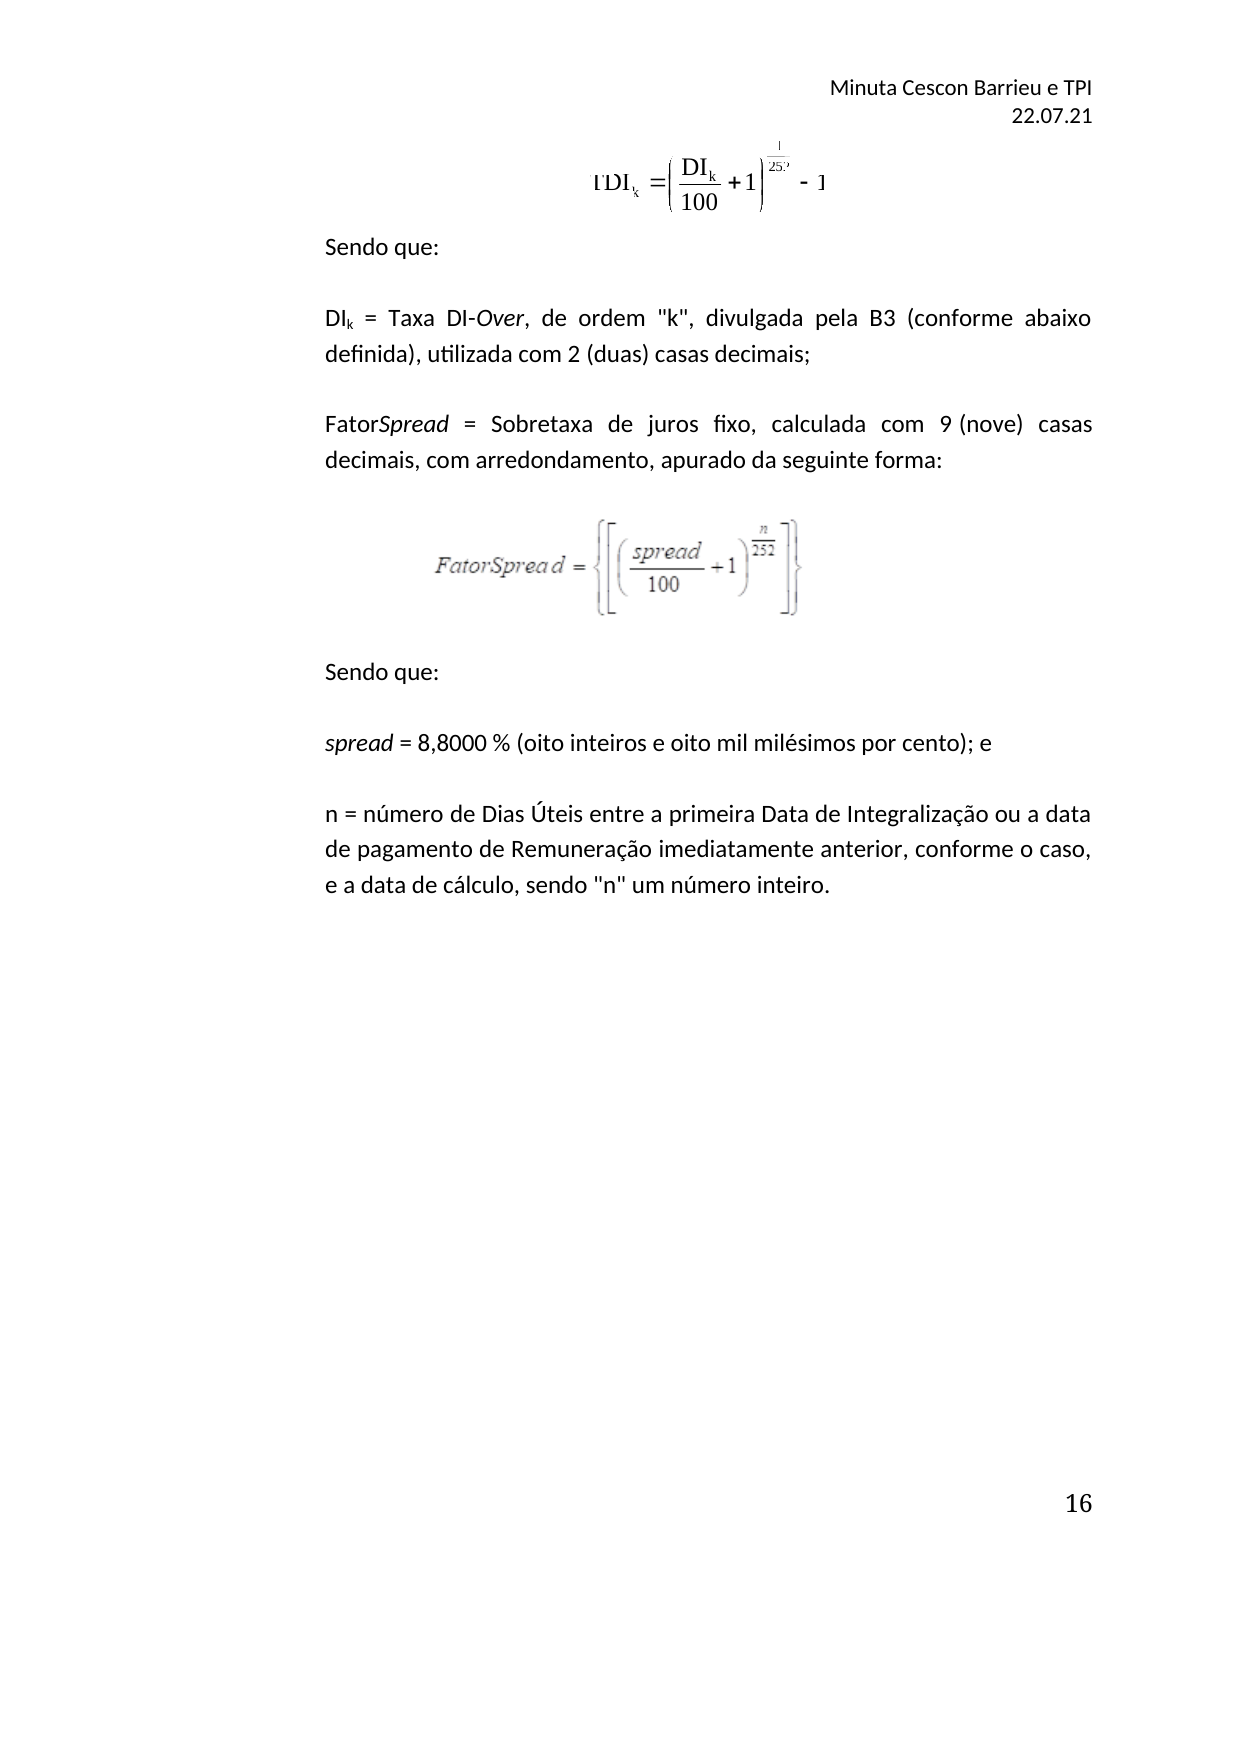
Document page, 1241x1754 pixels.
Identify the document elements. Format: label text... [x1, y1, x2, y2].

text Sendo que: [325, 652, 1092, 688]
text n = número de Dias Úteis entre a primeira Data de Integralização ou a data de pagamento de Remuneração imediatamente anterior, conforme o caso, e a data de cálculo, sendo "n" um número inteiro. [325, 794, 1092, 900]
text DIk = Taxa DI-Over, de ordem "k", divulgada pela B3 (conforme abaixo definida), utilizada com 2 (duas) casas decimais; [325, 298, 1092, 369]
text Sendo que: [325, 227, 1092, 263]
text spread = 8,8000 % (oito inteiros e oito mil milésimos por cento); e [325, 723, 1092, 759]
picture [431, 515, 805, 619]
text FatorSpread = Sobretaxa de juros fixo, calculada com 9 (nove) casas decimais, com arredondamento, apurado da seguinte forma: [325, 404, 1092, 475]
